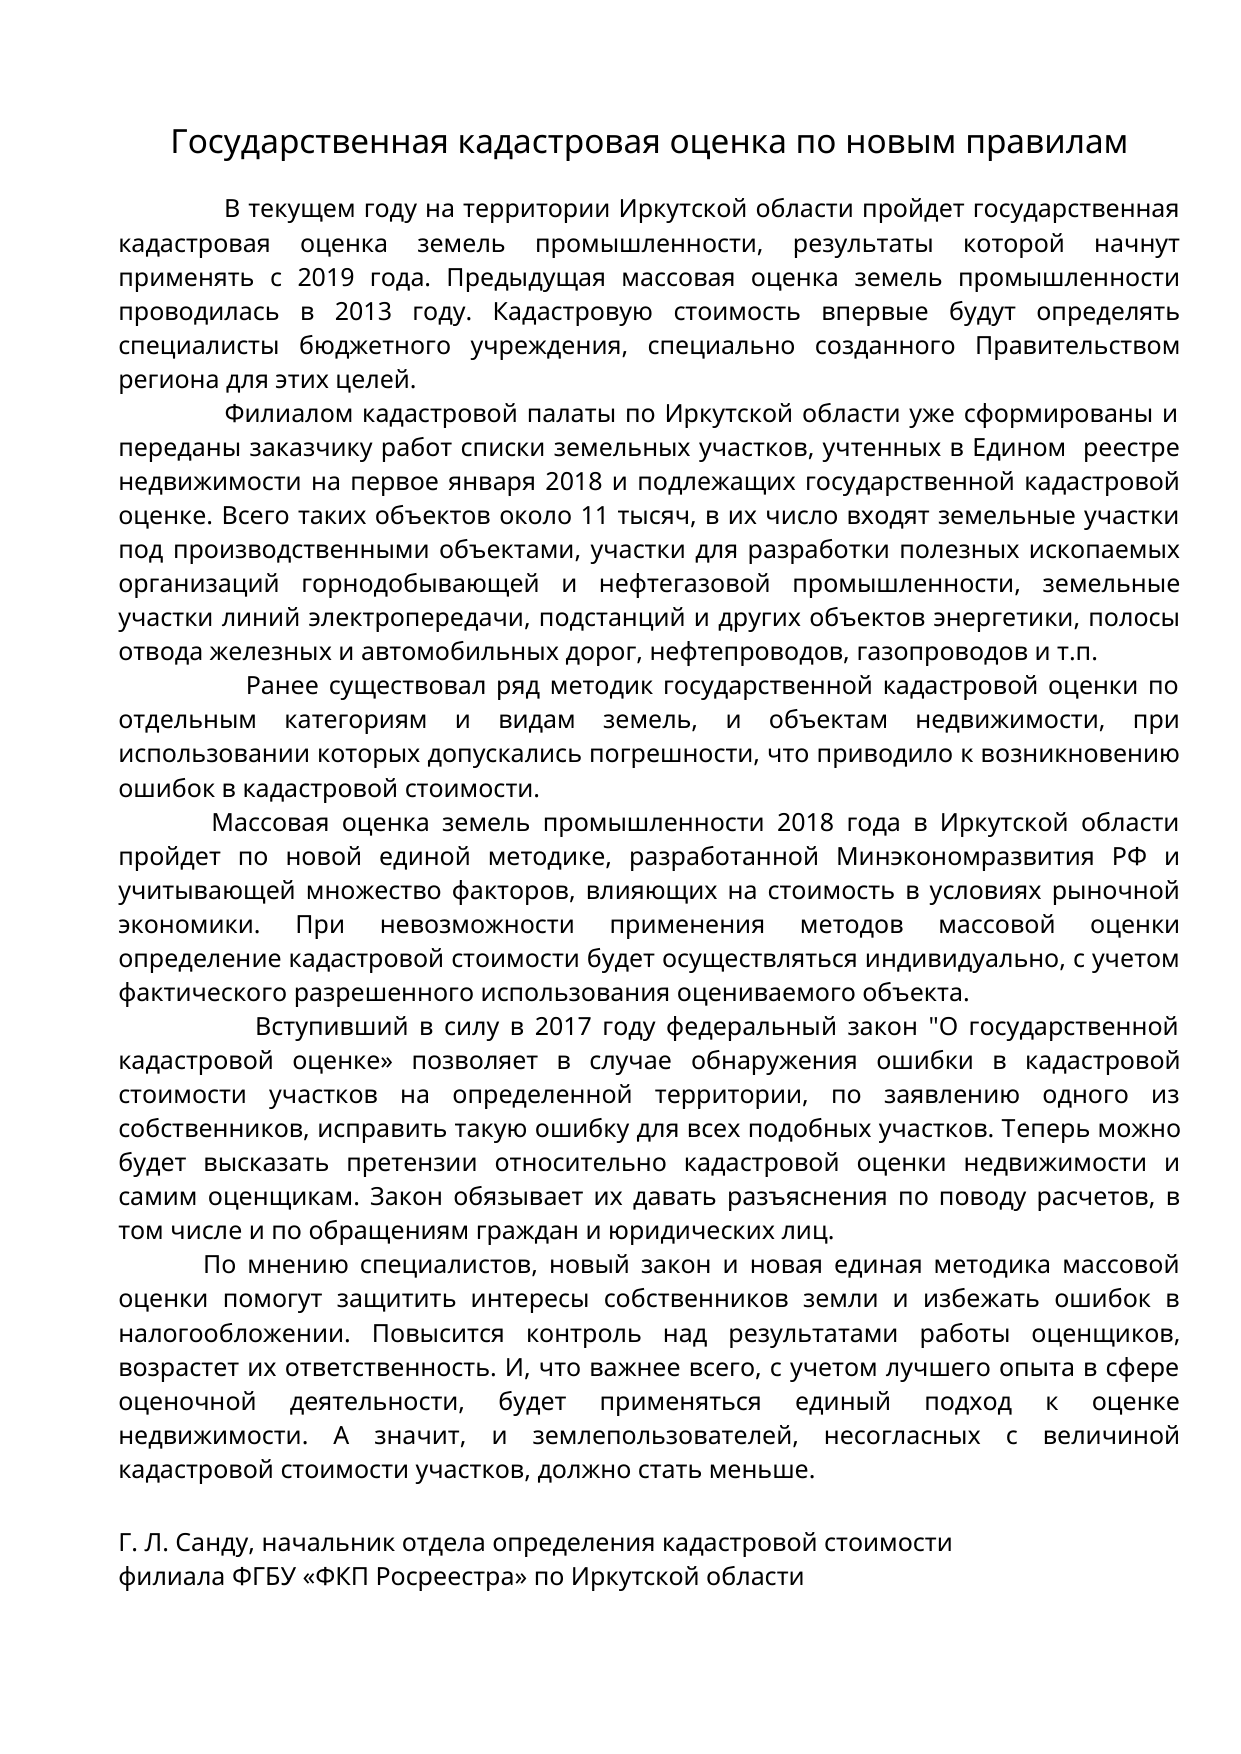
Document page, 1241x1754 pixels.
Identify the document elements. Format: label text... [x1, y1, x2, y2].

text В текущем году на территории Иркутской области пройдет государственная кадастровая оценка земель промышленности, результаты которой начнут применять с 2019 года. Предыдущая массовая оценка земель промышленности проводилась в 2013 году. Кадастровую стоимость впервые будут определять специалисты бюджетного учреждения, специально созданного Правительством региона для этих целей. [118, 191, 1181, 396]
text Ранее существовал ряд методик государственной кадастровой оценки по отдельным категориям и видам земель, и объектам недвижимости, при использовании которых допускались погрешности, что приводило к возникновению ошибок в кадастровой стоимости. [118, 668, 1181, 804]
text Филиалом кадастровой палаты по Иркутской области уже сформированы и переданы заказчику работ списки земельных участков, учтенных в Едином реестре недвижимости на первое января 2018 и подлежащих государственной кадастровой оценке. Всего таких объектов около 11 тысяч, в их число входят земельные участки под производственными объектами, участки для разработки полезных ископаемых организаций горнодобывающей и нефтегазовой промышленности, земельные участки линий электропередачи, подстанций и других объектов энергетики, полосы отвода железных и автомобильных дорог, нефтепроводов, газопроводов и т.п. [118, 396, 1181, 668]
text Г. Л. Санду, начальник отдела определения кадастровой стоимости [118, 1525, 1181, 1559]
text Государственная кадастровая оценка по новым правилам [118, 118, 1181, 163]
text филиала ФГБУ «ФКП Росреестра» по Иркутской области [118, 1559, 1181, 1593]
text Вступивший в силу в 2017 году федеральный закон "О государственной кадастровой оценке» позволяет в случае обнаружения ошибки в кадастровой стоимости участков на определенной территории, по заявлению одного из собственников, исправить такую ошибку для всех подобных участков. Теперь можно будет высказать претензии относительно кадастровой оценки недвижимости и самим оценщикам. Закон обязывает их давать разъяснения по поводу расчетов, в том числе и по обращениям граждан и юридических лиц. [118, 1009, 1181, 1247]
text Массовая оценка земель промышленности 2018 года в Иркутской области пройдет по новой единой методике, разработанной Минэкономразвития РФ и учитывающей множество факторов, влияющих на стоимость в условиях рыночной экономики. При невозможности применения методов массовой оценки определение кадастровой стоимости будет осуществляться индивидуально, с учетом фактического разрешенного использования оцениваемого объекта. [118, 804, 1181, 1009]
text По мнению специалистов, новый закон и новая единая методика массовой оценки помогут защитить интересы собственников земли и избежать ошибок в налогообложении. Повысится контроль над результатами работы оценщиков, возрастет их ответственность. И, что важнее всего, с учетом лучшего опыта в сфере оценочной деятельности, будет применяться единый подход к оценке недвижимости. А значит, и землепользователей, несогласных с величиной кадастровой стоимости участков, должно стать меньше. [118, 1247, 1181, 1486]
